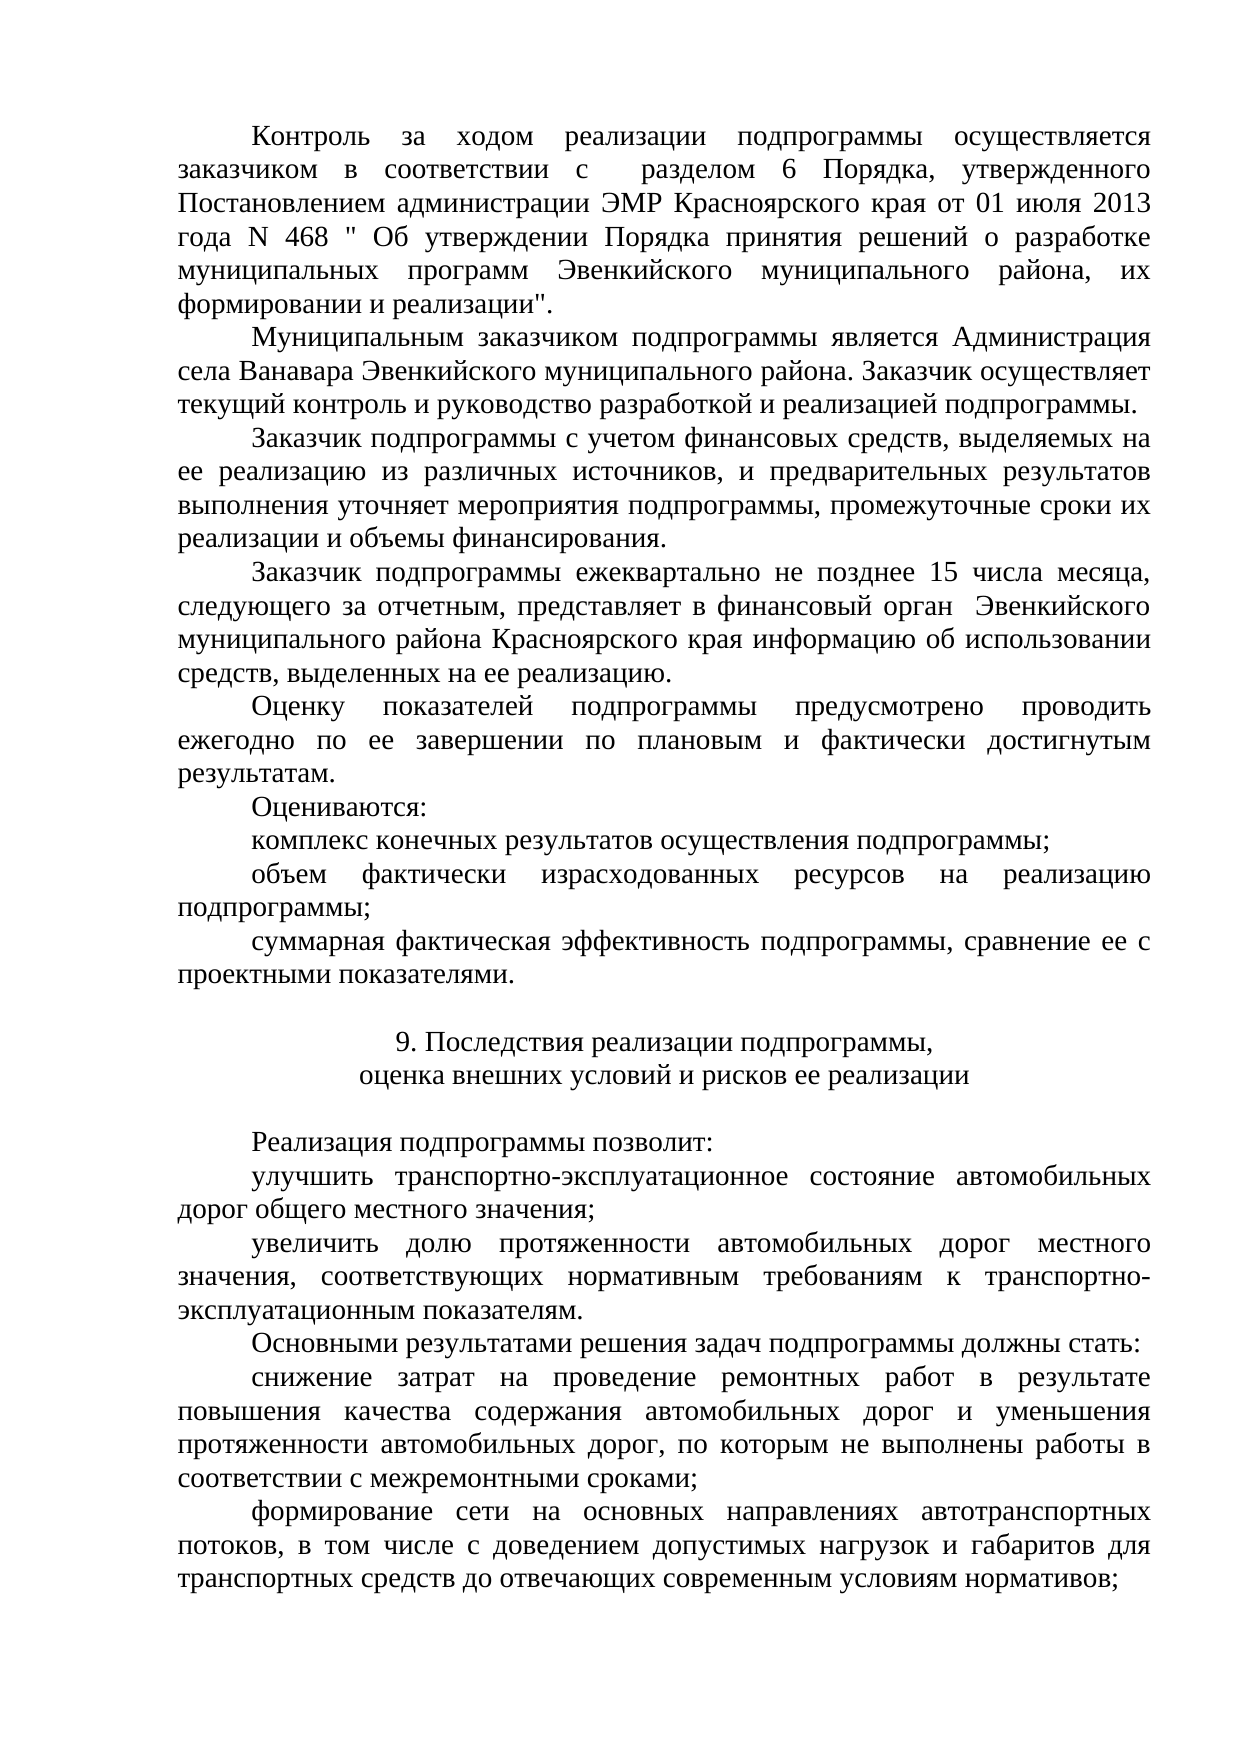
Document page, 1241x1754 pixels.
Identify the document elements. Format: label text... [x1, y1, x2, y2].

text Заказчик подпрограммы ежеквартально не позднее 15 числа месяца, следующего за отчетным, представляет в финансовый орган Эвенкийского муниципального района Красноярского края информацию об использовании средств, выделенных на ее реализацию. [177, 554, 1152, 688]
text объем фактически израсходованных ресурсов на реализацию подпрограммы; [177, 856, 1152, 923]
text 9. Последствия реализации подпрограммы, [177, 1024, 1152, 1057]
text увеличить долю протяженности автомобильных дорог местного значения, соответствующих нормативным требованиям к транспортно-эксплуатационным показателям. [177, 1225, 1152, 1326]
text Заказчик подпрограммы с учетом финансовых средств, выделяемых на ее реализацию из различных источников, и предварительных результатов выполнения уточняет мероприятия подпрограммы, промежуточные сроки их реализации и объемы финансирования. [177, 420, 1152, 554]
text Реализация подпрограммы позволит: [177, 1124, 1152, 1158]
text Контроль за ходом реализации подпрограммы осуществляется заказчиком в соответствии с разделом 6 Порядка, утвержденного Постановлением администрации ЭМР Красноярского края от 01 июля 2013 года N 468 " Об утверждении Порядка принятия решений о разработке муниципальных программ Эвенкийского муниципального района, их формировании и реализации". [177, 118, 1152, 319]
text снижение затрат на проведение ремонтных работ в результате повышения качества содержания автомобильных дорог и уменьшения протяженности автомобильных дорог, по которым не выполнены работы в соответствии с межремонтными сроками; [177, 1359, 1152, 1493]
text формирование сети на основных направлениях автотранспортных потоков, в том числе с доведением допустимых нагрузок и габаритов для транспортных средств до отвечающих современным условиям нормативов; [177, 1493, 1152, 1594]
text комплекс конечных результатов осуществления подпрограммы; [177, 822, 1152, 856]
text Основными результатами решения задач подпрограммы должны стать: [177, 1326, 1152, 1359]
text Оцениваются: [177, 789, 1152, 822]
text улучшить транспортно-эксплуатационное состояние автомобильных дорог общего местного значения; [177, 1158, 1152, 1225]
text Оценку показателей подпрограммы предусмотрено проводить ежегодно по ее завершении по плановым и фактически достигнутым результатам. [177, 688, 1152, 789]
text Муниципальным заказчиком подпрограммы является Администрация села Ванавара Эвенкийского муниципального района. Заказчик осуществляет текущий контроль и руководство разработкой и реализацией подпрограммы. [177, 319, 1152, 420]
text суммарная фактическая эффективность подпрограммы, сравнение ее с проектными показателями. [177, 923, 1152, 990]
text оценка внешних условий и рисков ее реализации [177, 1057, 1152, 1091]
